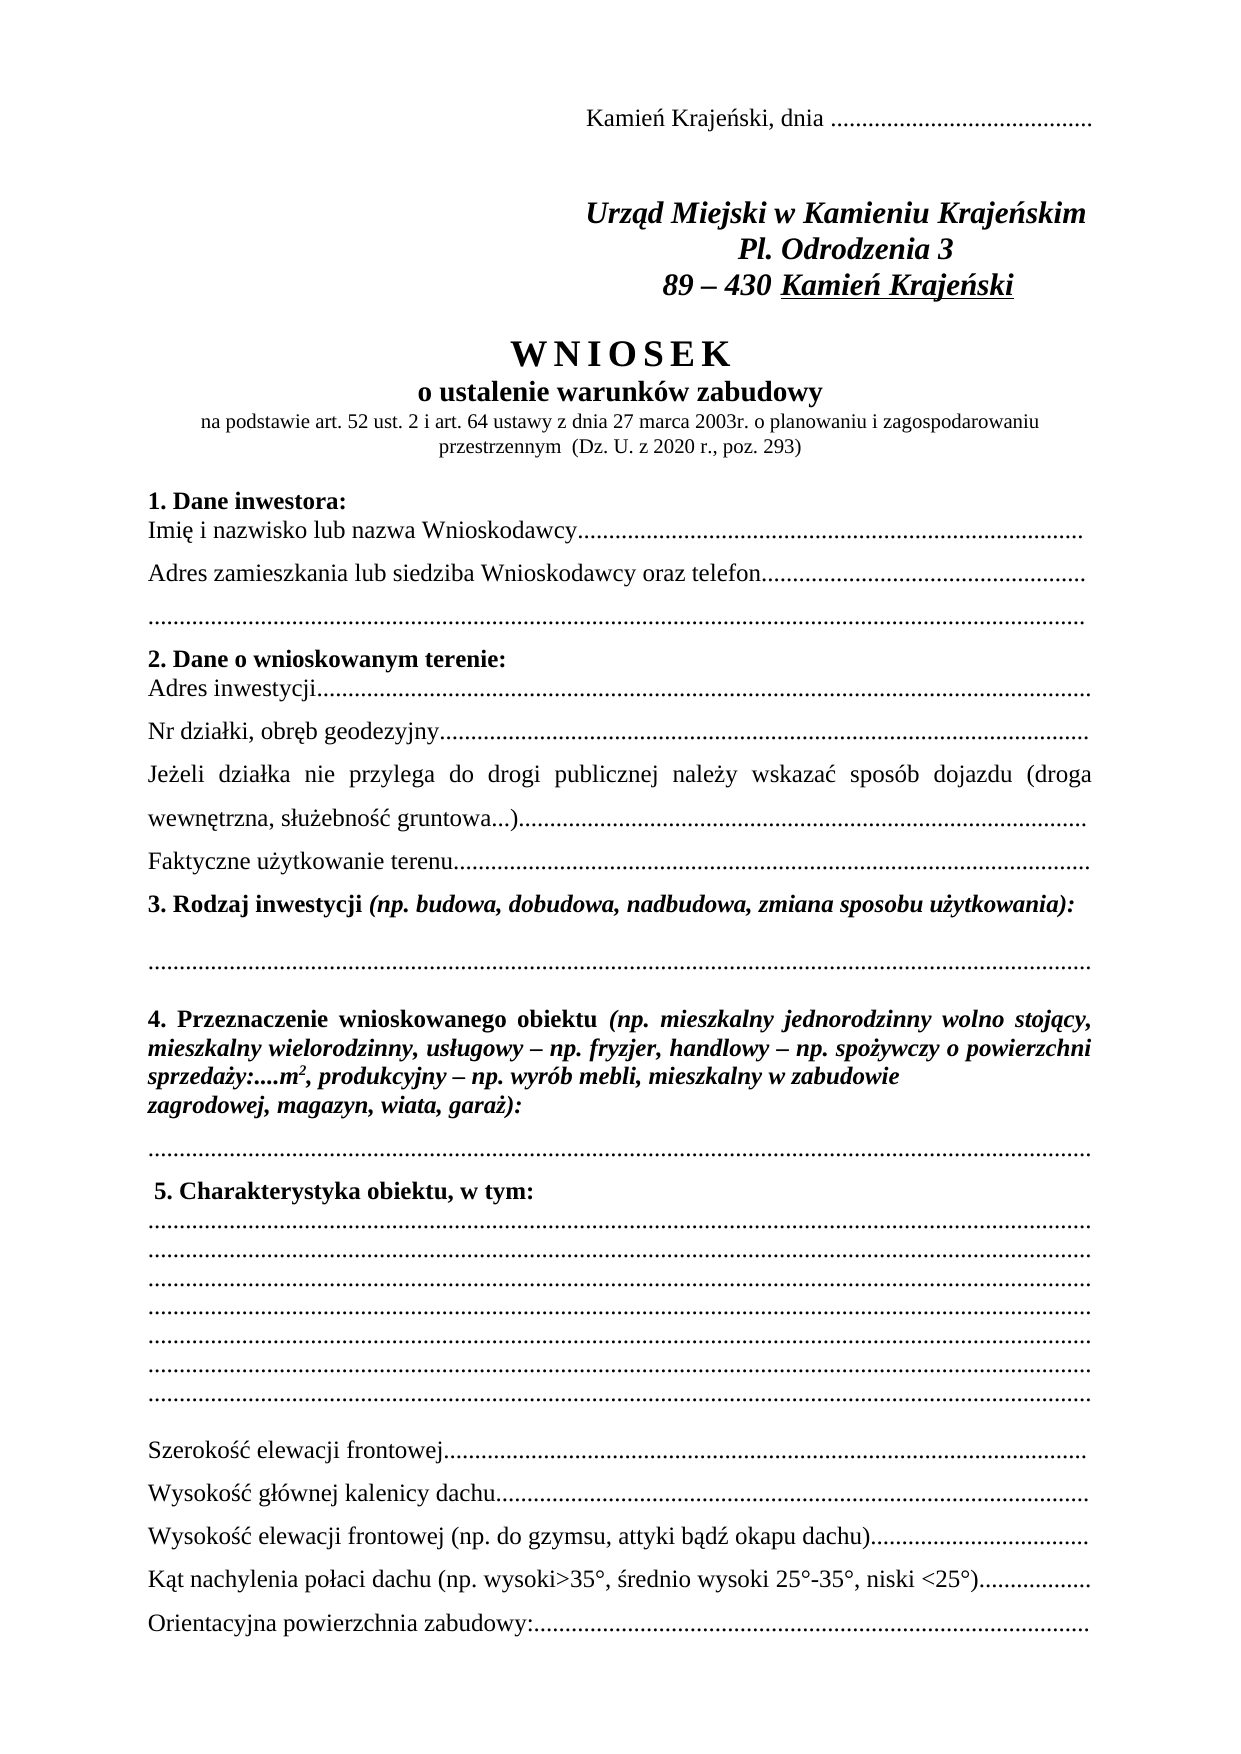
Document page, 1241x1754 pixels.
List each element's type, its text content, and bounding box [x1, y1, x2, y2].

text ....................................................................................................................................................... [148, 1205, 1093, 1234]
text Faktyczne użytkowanie terenu...................................................................................................... [148, 846, 1093, 874]
text Orientacyjna powierzchnia zabudowy:......................................................................................... [148, 1608, 1093, 1636]
text ...................................................................................................................................................... [148, 601, 1093, 630]
text Wysokość głównej kalenicy dachu............................................................................................... [148, 1478, 1093, 1507]
text Adres inwestycji............................................................................................................................ [148, 673, 1093, 702]
text ....................................................................................................................................................... [148, 1349, 1093, 1378]
text 2. Dane o wnioskowanym terenie: [148, 644, 1093, 673]
text na podstawie art. 52 ust. 2 i art. 64 ustawy z dnia 27 marca 2003r. o planowaniu i zagospodarowaniu przestrzennym (Dz. U. z 2020 r., poz. 293) [148, 408, 1093, 458]
text Imię i nazwisko lub nazwa Wnioskodawcy................................................................................. [148, 515, 1093, 544]
subtitle 1. Dane inwestora: [148, 486, 1093, 515]
text zagrodowej, magazyn, wiata, garaż): [148, 1090, 1093, 1119]
text Kamień Krajeński, dnia .......................................... [148, 103, 1093, 132]
text 3. Rodzaj inwestycji (np. budowa, dobudowa, nadbudowa, zmiana sposobu użytkowania): [148, 889, 1093, 918]
text ....................................................................................................................................................... [148, 1378, 1093, 1406]
text ....................................................................................................................................................... [148, 1263, 1093, 1291]
text ....................................................................................................................................................... [148, 1291, 1093, 1320]
subtitle Wniosek [148, 331, 1093, 374]
text o ustalenie warunków zabudowy [148, 374, 1093, 408]
text Wysokość elewacji frontowej (np. do gzymsu, attyki bądź okapu dachu)................................... [148, 1521, 1093, 1550]
text 4. Przeznaczenie wnioskowanego obiektu (np. mieszkalny jednorodzinny wolno stojący, mieszkalny wielorodzinny, usługowy – np. fryzjer, handlowy – np. spożywczy o powierzchni sprzedaży:....m2, produkcyjny – np. wyrób mebli, mieszkalny w zabudowie [148, 1004, 1093, 1090]
text 89 – 430 Kamień Krajeński [148, 266, 1093, 302]
text Jeżeli działka nie przylega do drogi publicznej należy wskazać sposób dojazdu (droga wewnętrzna, służebność gruntowa...)........................................................................................... [148, 759, 1093, 831]
text Pl. Odrodzenia 3 [148, 230, 1093, 266]
text ....................................................................................................................................................... [148, 1133, 1093, 1162]
text Urząd Miejski w Kamieniu Krajeńskim [148, 194, 1093, 230]
text Kąt nachylenia połaci dachu (np. wysoki>35°, średnio wysoki 25°-35°, niski <25°).................. [148, 1564, 1093, 1593]
text ....................................................................................................................................................... [148, 946, 1093, 975]
text ....................................................................................................................................................... [148, 1320, 1093, 1349]
text Szerokość elewacji frontowej....................................................................................................... [148, 1435, 1093, 1464]
text Nr działki, obręb geodezyjny........................................................................................................ [148, 716, 1093, 745]
text Adres zamieszkania lub siedziba Wnioskodawcy oraz telefon.................................................... [148, 558, 1093, 587]
text ....................................................................................................................................................... [148, 1234, 1093, 1263]
text 5. Charakterystyka obiektu, w tym: [148, 1176, 1093, 1205]
